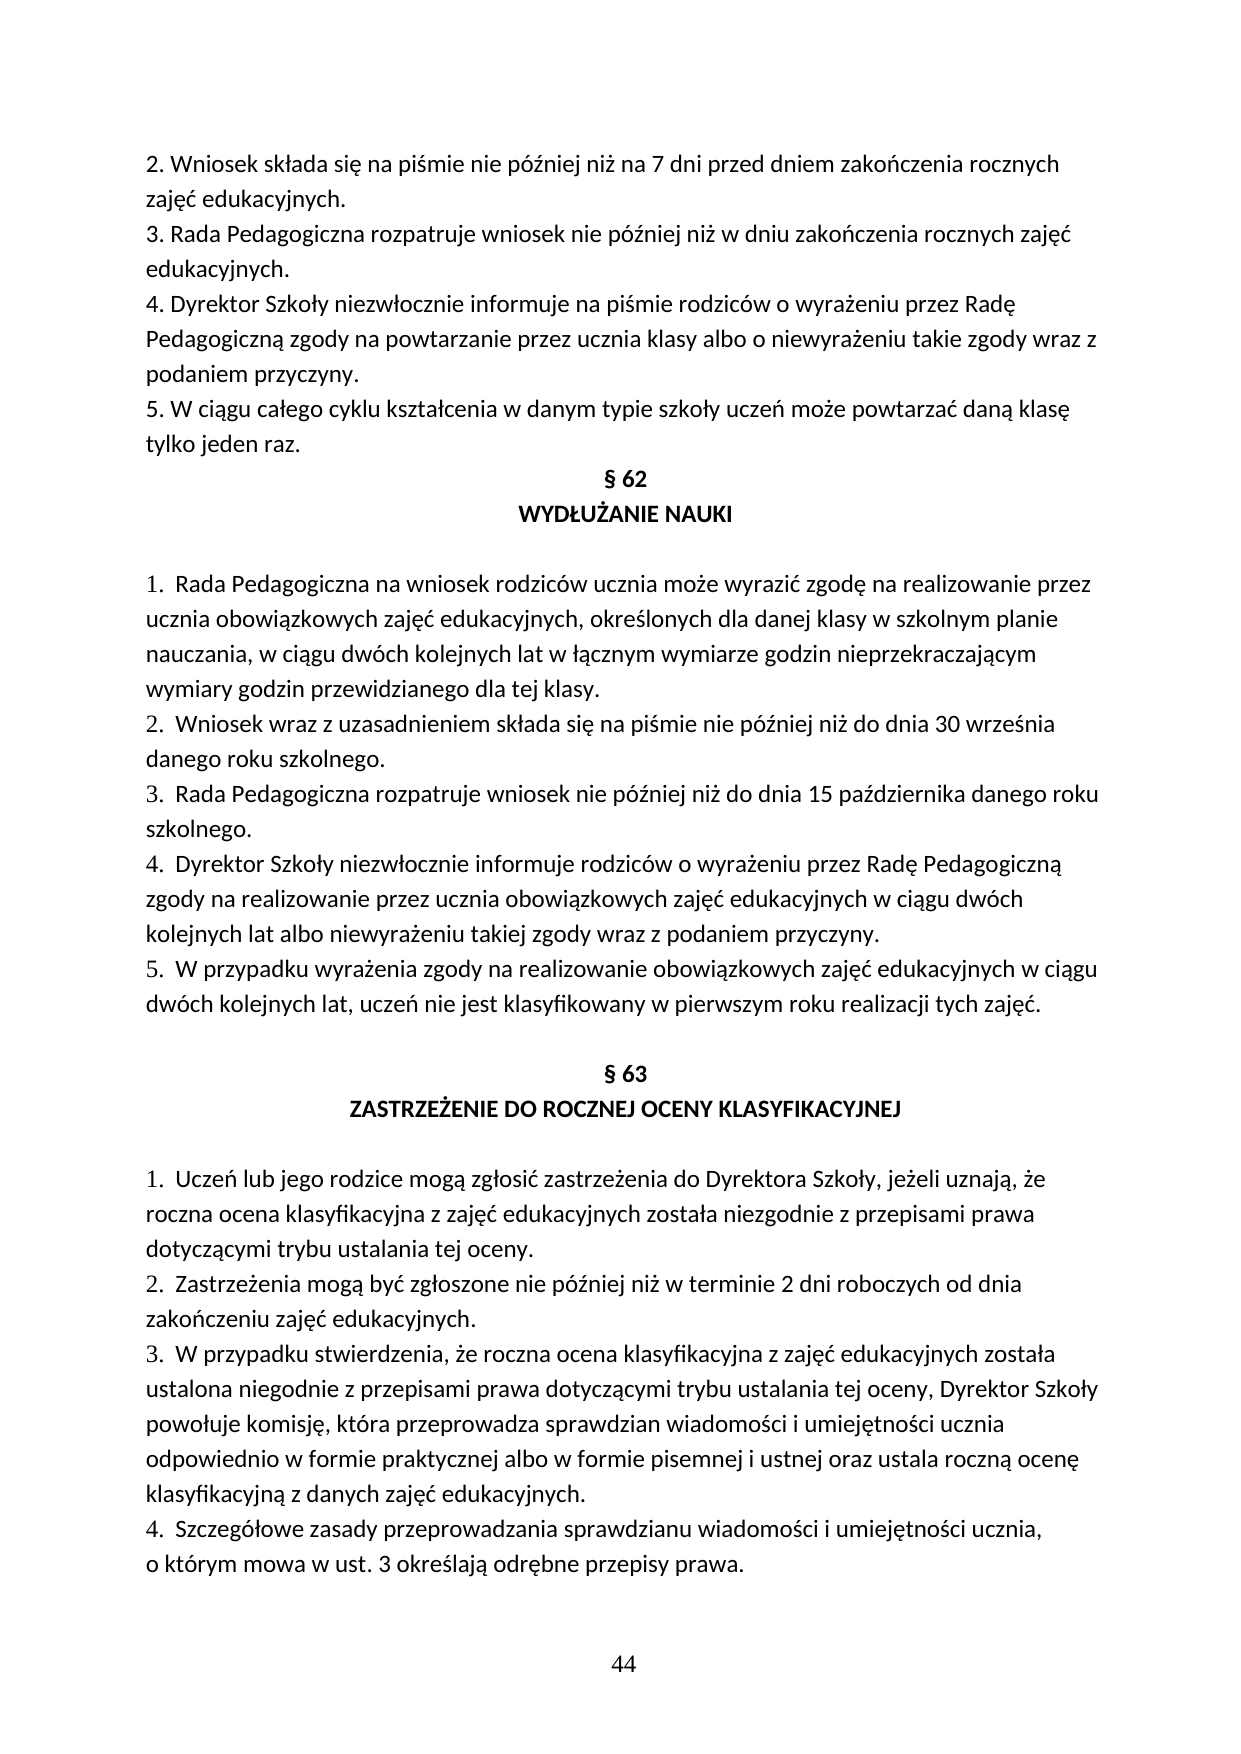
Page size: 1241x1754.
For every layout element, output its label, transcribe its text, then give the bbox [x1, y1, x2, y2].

text 5. W ciągu całego cyklu kształcenia w danym typie szkoły uczeń może powtarzać daną klasę tylko jeden raz. [146, 393, 1103, 459]
text § 62 [147, 463, 1103, 494]
text 2. Wniosek składa się na piśmie nie później niż na 7 dni przed dniem zakończenia rocznych zajęć edukacyjnych. [146, 148, 1103, 214]
list Zastrzeżenia mogą być zgłoszone nie później niż w terminie 2 dni roboczych od dnia zakończeniu zajęć edukacyjnych. [146, 1268, 1103, 1334]
list Rada Pedagogiczna na wniosek rodziców ucznia może wyrazić zgodę na realizowanie przez ucznia obowiązkowych zajęć edukacyjnych, określonych dla danej klasy w szkolnym planie nauczania, w ciągu dwóch kolejnych lat w łącznym wymiarze godzin nieprzekraczającym wymiary godzin przewidzianego dla tej klasy. [146, 568, 1103, 704]
text ZASTRZEŻENIE DO ROCZNEJ OCENY KLASYFIKACYJNEJ [147, 1093, 1103, 1124]
list Szczegółowe zasady przeprowadzania sprawdzianu wiadomości i umiejętności ucznia, o którym mowa w ust. 3 określają odrębne przepisy prawa. [146, 1513, 1103, 1579]
text § 63 [147, 1058, 1103, 1089]
list Rada Pedagogiczna rozpatruje wniosek nie później niż do dnia 15 października danego roku szkolnego. [146, 778, 1103, 844]
text 4. Dyrektor Szkoły niezwłocznie informuje na piśmie rodziców o wyrażeniu przez Radę Pedagogiczną zgody na powtarzanie przez ucznia klasy albo o niewyrażeniu takie zgody wraz z podaniem przyczyny. [146, 288, 1103, 389]
text 3. Rada Pedagogiczna rozpatruje wniosek nie później niż w dniu zakończenia rocznych zajęć edukacyjnych. [146, 218, 1103, 284]
list Uczeń lub jego rodzice mogą zgłosić zastrzeżenia do Dyrektora Szkoły, jeżeli uznają, że roczna ocena klasyfikacyjna z zajęć edukacyjnych została niezgodnie z przepisami prawa dotyczącymi trybu ustalania tej oceny. [146, 1163, 1103, 1264]
list Wniosek wraz z uzasadnieniem składa się na piśmie nie później niż do dnia 30 września danego roku szkolnego. [146, 708, 1103, 774]
list W przypadku stwierdzenia, że roczna ocena klasyfikacyjna z zajęć edukacyjnych została ustalona niegodnie z przepisami prawa dotyczącymi trybu ustalania tej oceny, Dyrektor Szkoły powołuje komisję, która przeprowadza sprawdzian wiadomości i umiejętności ucznia odpowiednio w formie praktycznej albo w formie pisemnej i ustnej oraz ustala roczną ocenę klasyfikacyjną z danych zajęć edukacyjnych. [146, 1338, 1103, 1509]
text WYDŁUŻANIE NAUKI [147, 498, 1103, 529]
list W przypadku wyrażenia zgody na realizowanie obowiązkowych zajęć edukacyjnych w ciągu dwóch kolejnych lat, uczeń nie jest klasyfikowany w pierwszym roku realizacji tych zajęć. [146, 953, 1103, 1019]
list Dyrektor Szkoły niezwłocznie informuje rodziców o wyrażeniu przez Radę Pedagogiczną zgody na realizowanie przez ucznia obowiązkowych zajęć edukacyjnych w ciągu dwóch kolejnych lat albo niewyrażeniu takiej zgody wraz z podaniem przyczyny. [146, 848, 1103, 949]
